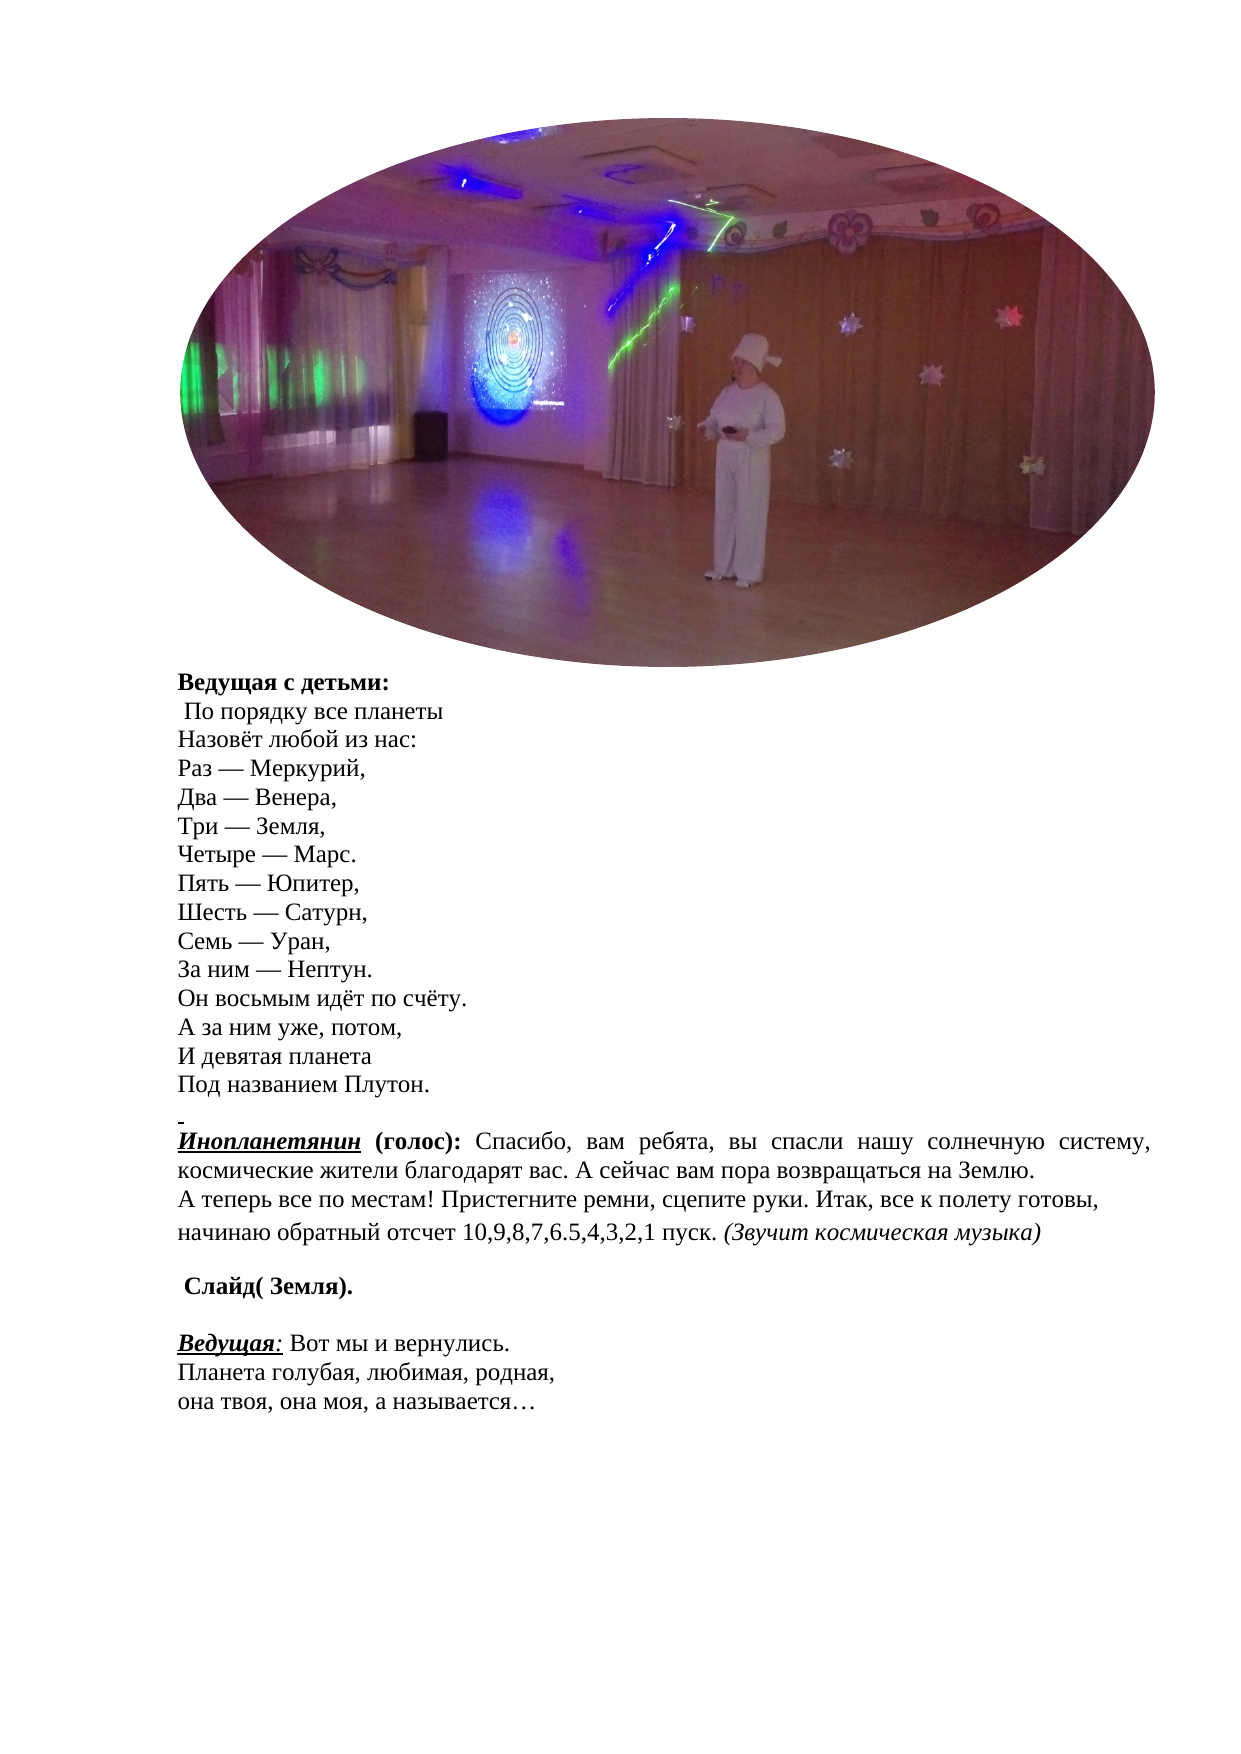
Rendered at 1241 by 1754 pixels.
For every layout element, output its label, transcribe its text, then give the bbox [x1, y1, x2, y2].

text По порядку все планеты Назовёт любой из нас: Раз — Меркурий, Два — Венера, Три — Земля, Четыре — Марс. Пять — Юпитер, Шесть — Сатурн, Семь — Уран, За ним — Нептун. Он восьмым идёт по счёту. А за ним уже, потом, И девятая планета Под названием Плутон. [177, 696, 1152, 1098]
text А теперь все по местам! Пристегните ремни, сцепите руки. Итак, все к полету готовы, начинаю обратный отсчет 10,9,8,7,6.5,4,3,2,1 пуск. (Звучит космическая музыка) [177, 1184, 1152, 1246]
text Ведущая с детьми: [177, 667, 1152, 696]
picture [180, 118, 1155, 667]
text Планета голубая, любимая, родная, [177, 1357, 1152, 1386]
text Ведущая: Вот мы и вернулись. [177, 1328, 1152, 1357]
text Инопланетянин (голос): Спасибо, вам ребята, вы спасли нашу солнечную систему, космические жители благодарят вас. А сейчас вам пора возвращаться на Землю. [177, 1126, 1152, 1184]
text Слайд( Земля). [177, 1271, 1152, 1299]
text она твоя, она моя, а называется… [177, 1386, 1152, 1414]
